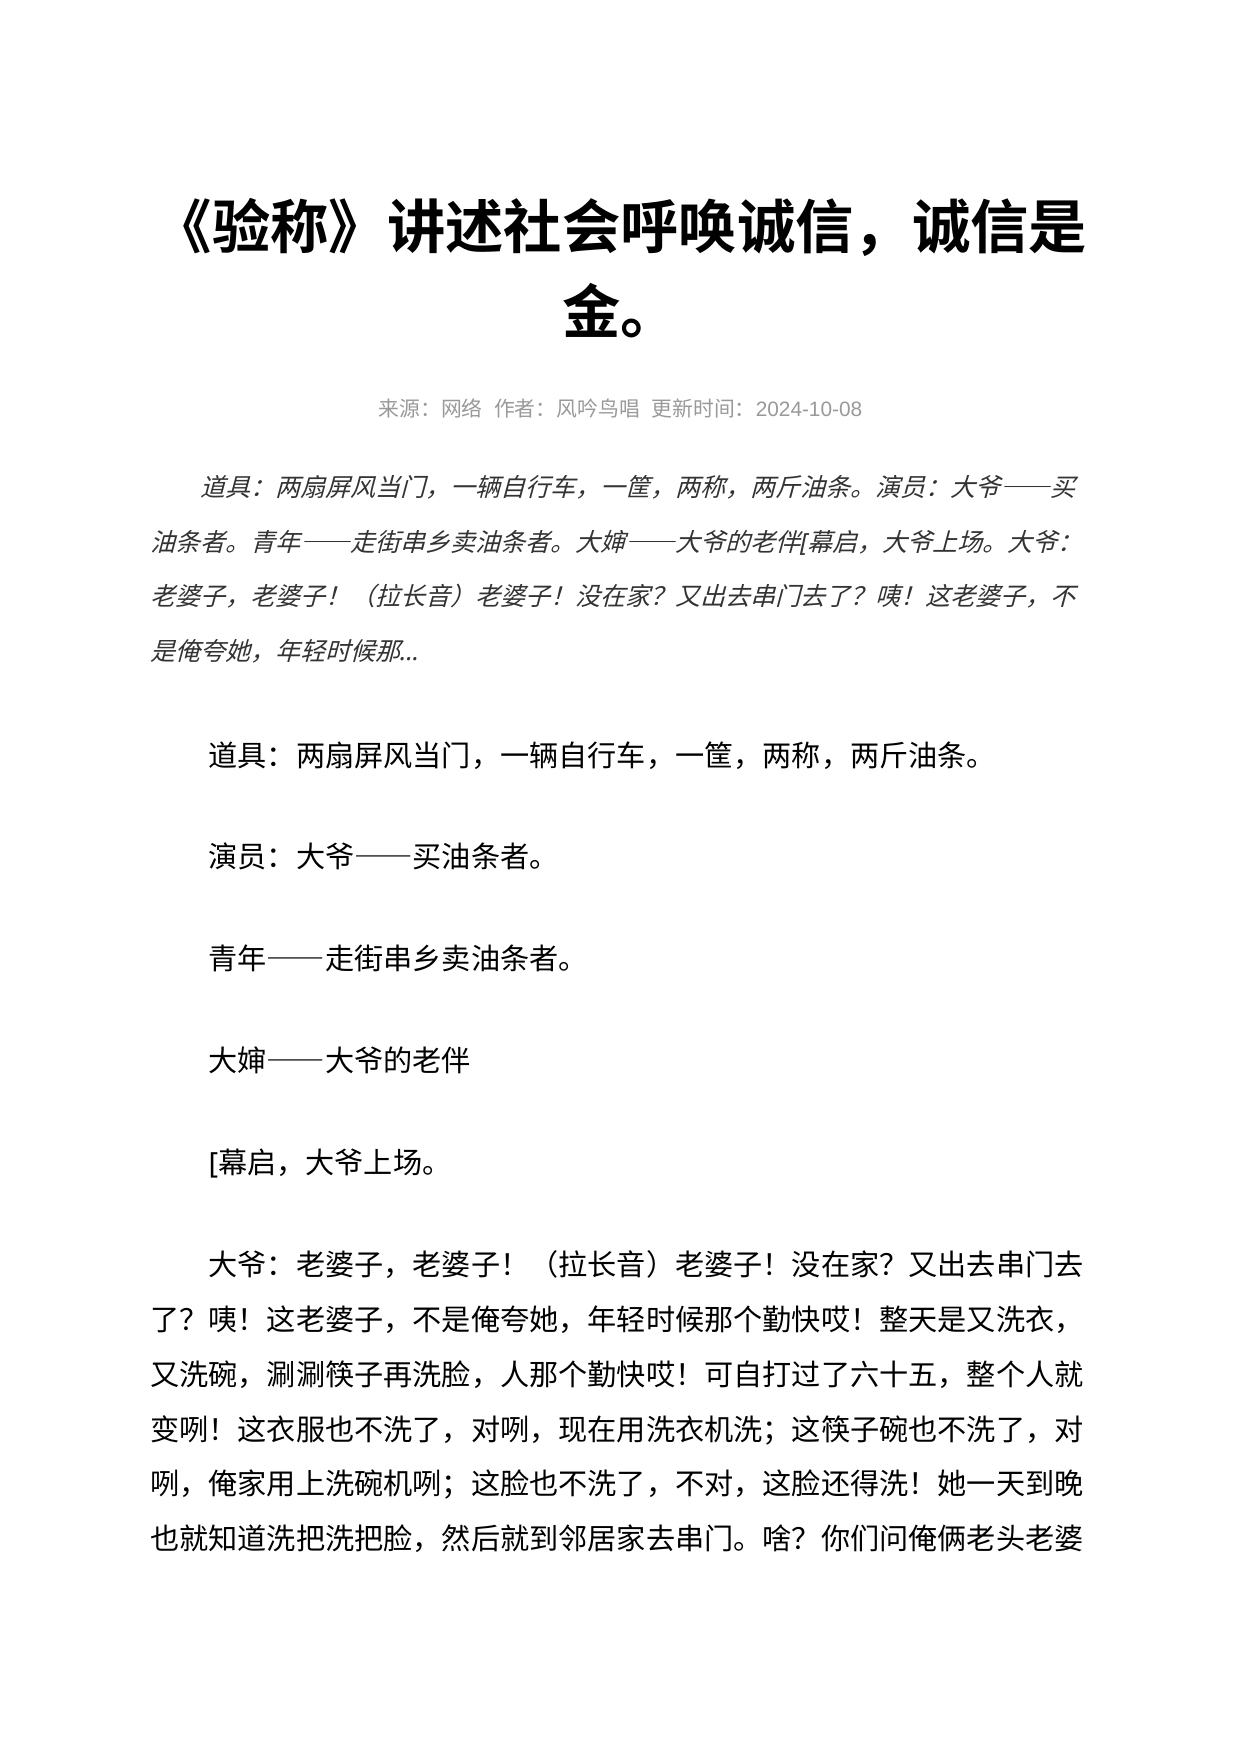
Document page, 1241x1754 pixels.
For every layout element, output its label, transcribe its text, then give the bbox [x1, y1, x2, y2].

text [150, 1241, 1090, 1558]
text 来源：网络 作者：风吟鸟唱 更新时间：2024-10-08 [150, 397, 1090, 421]
text 演员：大爷——买油条者。 [150, 834, 1090, 876]
text 道具：两扇屏风当门，一辆自行车，一筐，两称，两斤油条。 [150, 732, 1090, 774]
text [幕启，大爷上场。 [150, 1139, 1090, 1182]
text 大婶——大爷的老伴 [150, 1038, 1090, 1080]
text 道具：两扇屏风当门，一辆自行车，一筐，两称，两斤油条。演员：大爷——买油条者。青年——走街串乡卖油条者。大婶——大爷的老伴[幕启，大爷上场。大爷：老婆子，老婆子！（拉长音）老婆子！没在家？又出去串门去了？咦！这老婆子，不是俺夸她，年轻时候那... [150, 468, 1090, 667]
subtitle 《验称》讲述社会呼唤诚信，诚信是金。 [150, 181, 1090, 350]
text 青年——走街串乡卖油条者。 [150, 936, 1090, 978]
